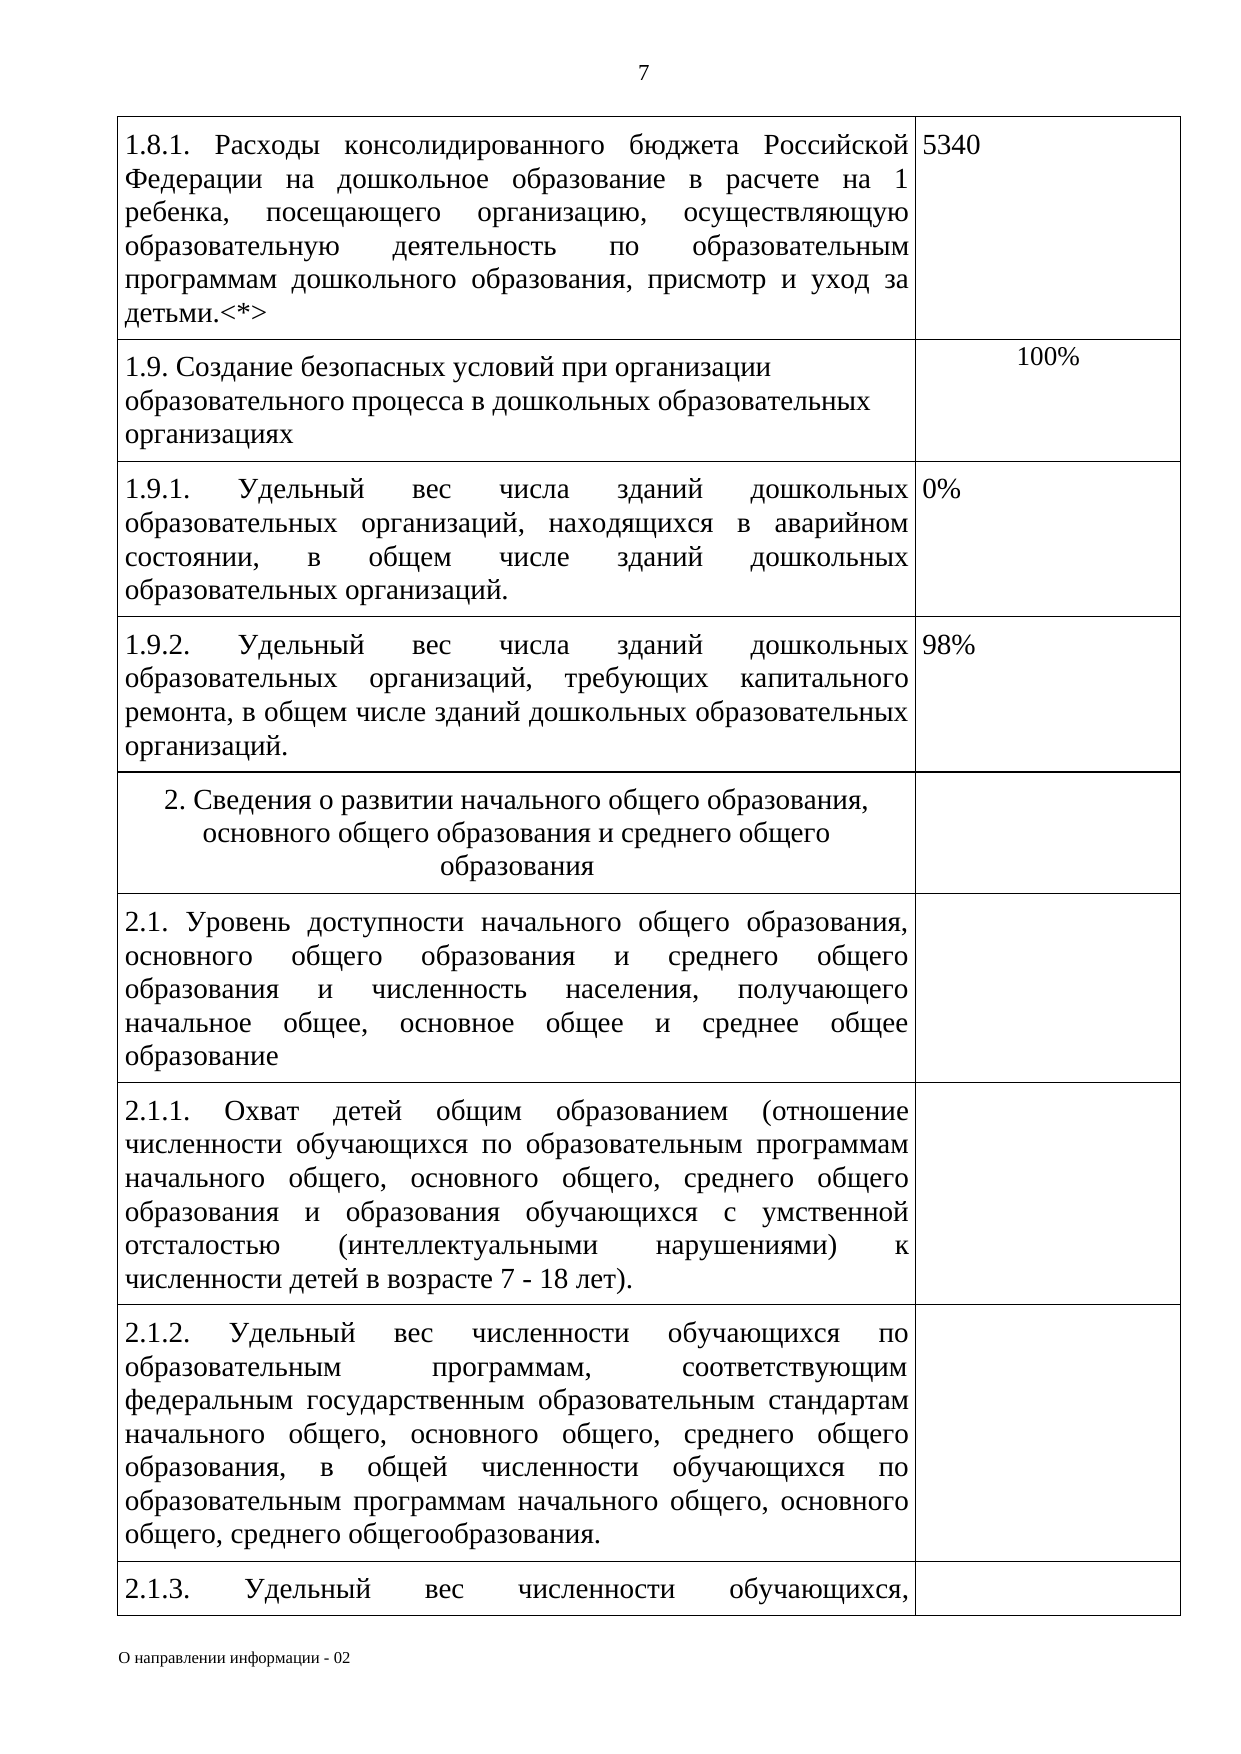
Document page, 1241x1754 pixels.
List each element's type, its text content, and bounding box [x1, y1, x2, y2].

table_cell 2.1.3. Удельный вес численности обучающихся, [118, 1562, 915, 1615]
table_cell [916, 894, 1180, 1082]
table_header 1.8.1. Расходы консолидированного бюджета Российской Федерации на дошкольное образование в расчете на 1 ребенка, посещающего организацию, осуществляющую образовательную деятельность по образовательным программам дошкольного образования, присмотр и уход за детьми.<*> [118, 117, 915, 339]
table_cell [916, 1083, 1180, 1304]
table_cell [916, 1562, 1180, 1615]
table_cell 98% [916, 617, 1180, 771]
table_cell 1.9. Создание безопасных условий при организации образовательного процесса в дошкольных образовательных организациях [118, 340, 915, 461]
table_cell 2. Сведения о развитии начального общего образования, основного общего образования и среднего общего образования [118, 773, 915, 893]
table_cell [916, 773, 1180, 893]
table_cell 2.1. Уровень доступности начального общего образования, основного общего образования и среднего общего образования и численность населения, получающего начальное общее, основное общее и среднее общее образование [118, 894, 915, 1082]
table_cell 2.1.1. Охват детей общим образованием (отношение численности обучающихся по образовательным программам начального общего, основного общего, среднего общего образования и образования обучающихся с умственной отсталостью (интеллектуальными нарушениями) к численности детей в возрасте 7 - 18 лет). [118, 1083, 915, 1304]
table_cell 1.9.2. Удельный вес числа зданий дошкольных образовательных организаций, требующих капитального ремонта, в общем числе зданий дошкольных образовательных организаций. [118, 617, 915, 771]
table_cell 2.1.2. Удельный вес численности обучающихся по образовательным программам, соответствующим федеральным государственным образовательным стандартам начального общего, основного общего, среднего общего образования, в общей численности обучающихся по образовательным программам начального общего, основного общего, среднего общегообразования. [118, 1305, 915, 1561]
table_cell 1.9.1. Удельный вес числа зданий дошкольных образовательных организаций, находящихся в аварийном состоянии, в общем числе зданий дошкольных образовательных организаций. [118, 462, 915, 616]
table_cell 100% [916, 340, 1180, 461]
table_cell 0% [916, 462, 1180, 616]
table_header 5340 [916, 117, 1180, 339]
table_cell [916, 1305, 1180, 1561]
